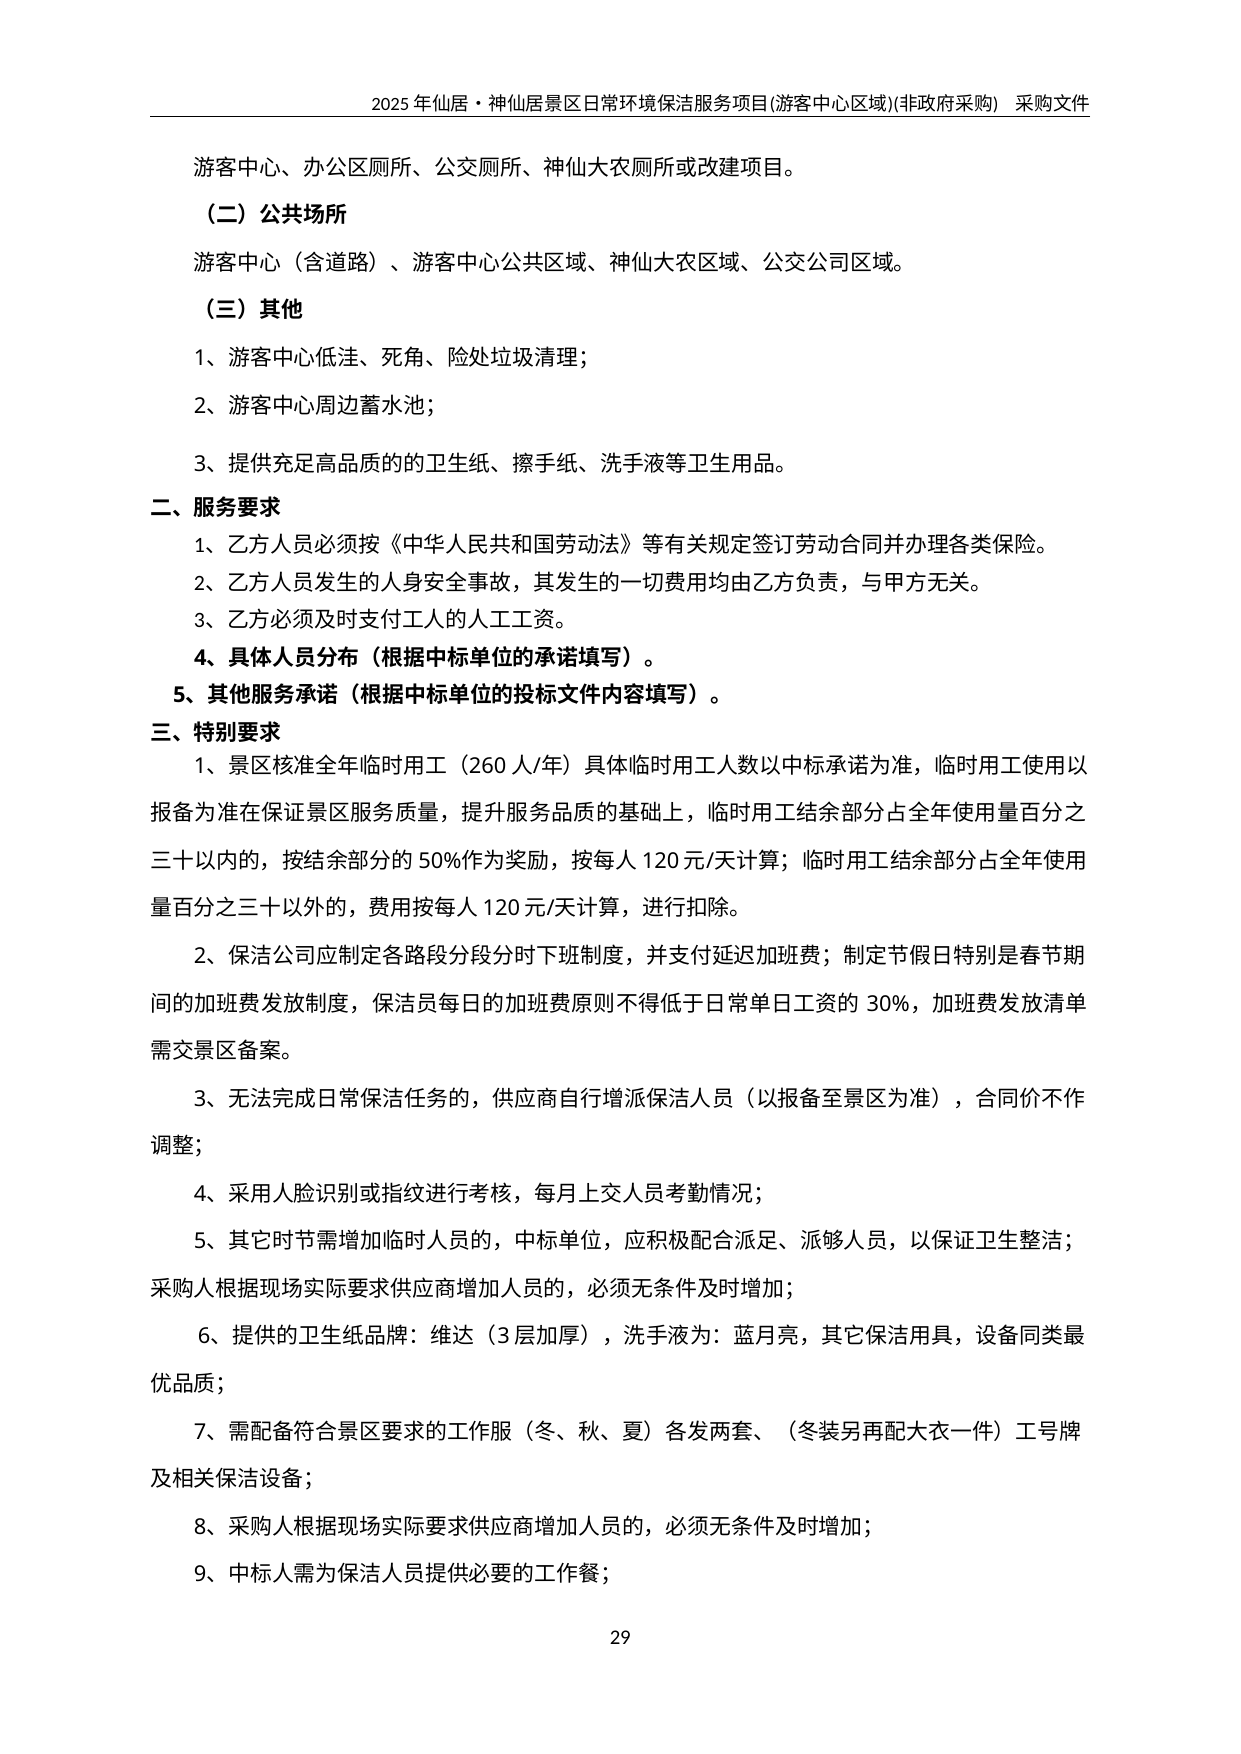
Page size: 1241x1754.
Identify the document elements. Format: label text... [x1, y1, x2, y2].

text 5、其他服务承诺（根据中标单位的投标文件内容填写）。 [150, 673, 1090, 710]
text 游客中心（含道路）、游客中心公共区域、神仙大农区域、公交公司区域。 [150, 245, 1088, 277]
text 1、景区核准全年临时用工（260人/年）具体临时用工人数以中标承诺为准，临时用工使用以报备为准在保证景区服务质量，提升服务品质的基础上，临时用工结余部分占全年使用量百分之三十以内的，按结余部分的50%作为奖励，按每人120元/天计算；临时用工结余部分占全年使用量百分之三十以外的，费用按每人120元/天计算，进行扣除。 [150, 748, 1088, 922]
text 9、中标人需为保洁人员提供必要的工作餐； [150, 1556, 1088, 1588]
text 3、乙方必须及时支付工人的人工工资。 [150, 598, 1088, 635]
text 4、具体人员分布（根据中标单位的承诺填写）。 [150, 635, 1088, 673]
text 2、保洁公司应制定各路段分段分时下班制度，并支付延迟加班费；制定节假日特别是春节期间的加班费发放制度，保洁员每日的加班费原则不得低于日常单日工资的30%，加班费发放清单需交景区备案。 [150, 938, 1088, 1065]
text （二）公共场所 [150, 197, 1088, 229]
text 4、采用人脸识别或指纹进行考核，每月上交人员考勤情况； [150, 1176, 1088, 1208]
text 2、游客中心周边蓄水池； [150, 388, 1088, 419]
text 游客中心、办公区厕所、公交厕所、神仙大农厕所或改建项目。 [150, 150, 1088, 182]
text 1、乙方人员必须按《中华人民共和国劳动法》等有关规定签订劳动合同并办理各类保险。 [150, 523, 1088, 560]
text 3、提供充足高品质的的卫生纸、擦手纸、洗手液等卫生用品。 [150, 441, 1084, 479]
text 三、特别要求 [150, 710, 1090, 748]
text （三）其他 [150, 292, 1088, 324]
text 2、乙方人员发生的人身安全事故，其发生的一切费用均由乙方负责，与甲方无关。 [150, 560, 1088, 598]
text 二、服务要求 [150, 485, 1090, 523]
text 1、游客中心低洼、死角、险处垃圾清理； [150, 340, 1088, 372]
text 5、其它时节需增加临时人员的，中标单位，应积极配合派足、派够人员，以保证卫生整洁； 采购人根据现场实际要求供应商增加人员的，必须无条件及时增加； [150, 1223, 1088, 1303]
text 3、无法完成日常保洁任务的，供应商自行增派保洁人员（以报备至景区为准），合同价不作调整； [150, 1081, 1088, 1160]
text 8、采购人根据现场实际要求供应商增加人员的，必须无条件及时增加； [150, 1509, 1088, 1541]
text 6、提供的卫生纸品牌：维达（3层加厚），洗手液为：蓝月亮，其它保洁用具，设备同类最优品质； [150, 1318, 1088, 1398]
text 7、需配备符合景区要求的工作服（冬、秋、夏）各发两套、（冬装另再配大衣一件）工号牌及相关保洁设备； [150, 1414, 1088, 1493]
